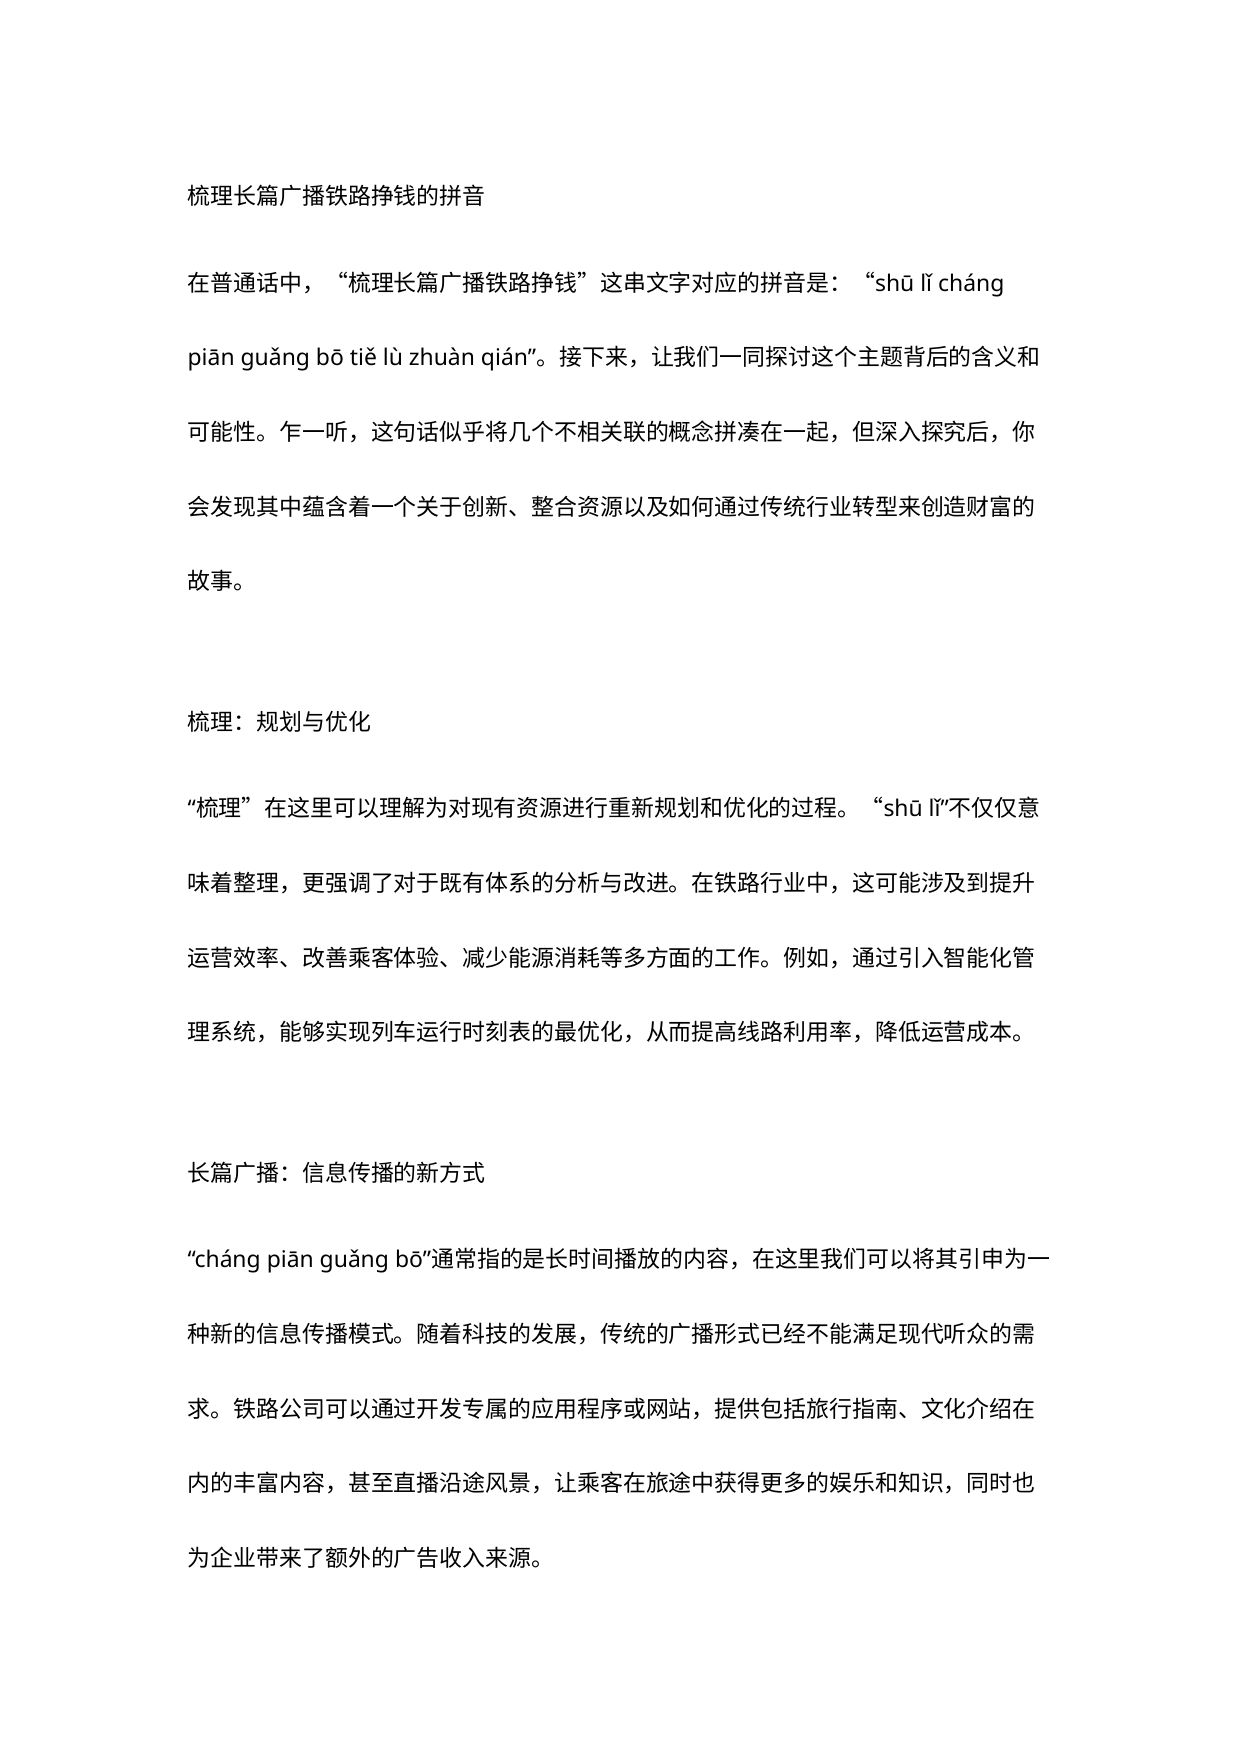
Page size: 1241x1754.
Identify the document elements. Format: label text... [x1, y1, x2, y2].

text 梳理：规划与优化 [187, 688, 1053, 753]
text 长篇广播：信息传播的新方式 [187, 1139, 1053, 1204]
text “cháng piān guǎng bō”通常指的是长时间播放的内容，在这里我们可以将其引申为一种新的信息传播模式。随着科技的发展，传统的广播形式已经不能满足现代听众的需求。铁路公司可以通过开发专属的应用程序或网站，提供包括旅行指南、文化介绍在内的丰富内容，甚至直播沿途风景，让乘客在旅途中获得更多的娱乐和知识，同时也为企业带来了额外的广告收入来源。 [187, 1225, 1053, 1589]
text 梳理长篇广播铁路挣钱的拼音 [187, 162, 1053, 227]
text 在普通话中，“梳理长篇广播铁路挣钱”这串文字对应的拼音是：“shū lǐ cháng piān guǎng bō tiě lù zhuàn qián”。接下来，让我们一同探讨这个主题背后的含义和可能性。乍一听，这句话似乎将几个不相关联的概念拼凑在一起，但深入探究后，你会发现其中蕴含着一个关于创新、整合资源以及如何通过传统行业转型来创造财富的故事。 [187, 248, 1053, 612]
text “梳理”在这里可以理解为对现有资源进行重新规划和优化的过程。“shū lǐ”不仅仅意味着整理，更强调了对于既有体系的分析与改进。在铁路行业中，这可能涉及到提升运营效率、改善乘客体验、减少能源消耗等多方面的工作。例如，通过引入智能化管理系统，能够实现列车运行时刻表的最优化，从而提高线路利用率，降低运营成本。 [187, 774, 1053, 1063]
